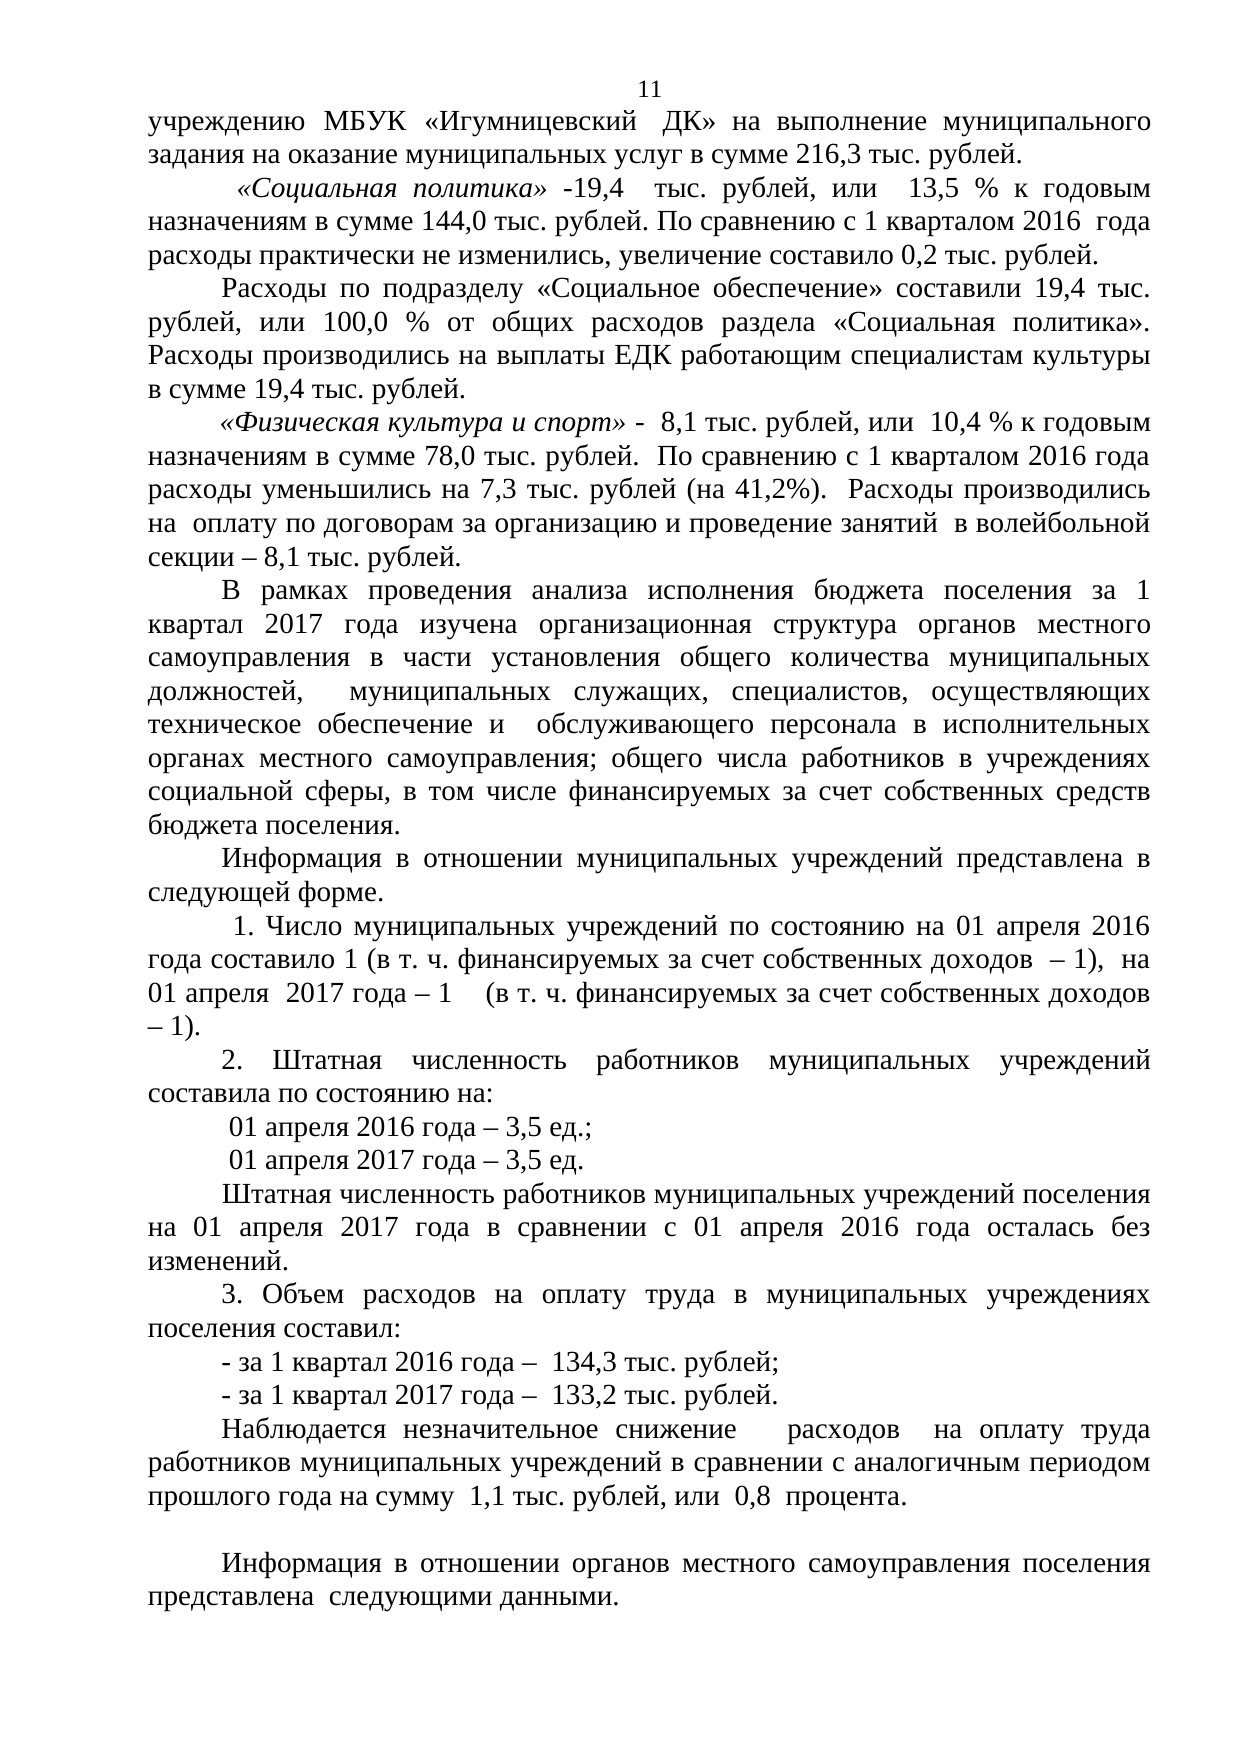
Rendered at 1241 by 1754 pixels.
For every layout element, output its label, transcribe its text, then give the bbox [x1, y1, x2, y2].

text 2. Штатная численность работников муниципальных учреждений составила по состоянию на: [148, 1042, 1152, 1109]
text 01 апреля 2017 года – 3,5 ед. [148, 1142, 1152, 1176]
text - за 1 квартал 2017 года – 133,2 тыс. рублей. [148, 1377, 1152, 1411]
text - за 1 квартал 2016 года – 134,3 тыс. рублей; [148, 1344, 1152, 1377]
text Информация в отношении органов местного самоуправления поселения представлена следующими данными. [148, 1545, 1152, 1612]
text Информация в отношении муниципальных учреждений представлена в следующей форме. [148, 841, 1152, 908]
text Наблюдается незначительное снижение расходов на оплату труда работников муниципальных учреждений в сравнении с аналогичным периодом прошлого года на сумму 1,1 тыс. рублей, или 0,8 процента. [148, 1411, 1152, 1511]
text В рамках проведения анализа исполнения бюджета поселения за 1 квартал 2017 года изучена организационная структура органов местного самоуправления в части установления общего количества муниципальных должностей, муниципальных служащих, специалистов, осуществляющих техническое обеспечение и обслуживающего персонала в исполнительных органах местного самоуправления; общего числа работников в учреждениях социальной сферы, в том числе финансируемых за счет собственных средств бюджета поселения. [148, 572, 1152, 841]
text «Социальная политика» -19,4 тыс. рублей, или 13,5 % к годовым назначениям в сумме 144,0 тыс. рублей. По сравнению с 1 кварталом 2016 года расходы практически не изменились, увеличение составило 0,2 тыс. рублей. [148, 170, 1152, 270]
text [148, 103, 1152, 170]
text Расходы по подразделу «Социальное обеспечение» составили 19,4 тыс. рублей, или 100,0 % от общих расходов раздела «Социальная политика». Расходы производились на выплаты ЕДК работающим специалистам культуры в сумме 19,4 тыс. рублей. [148, 270, 1152, 404]
text Штатная численность работников муниципальных учреждений поселения на 01 апреля 2017 года в сравнении с 01 апреля 2016 года осталась без изменений. [148, 1176, 1152, 1277]
text «Физическая культура и спорт» - 8,1 тыс. рублей, или 10,4 % к годовым назначениям в сумме 78,0 тыс. рублей. По сравнению с 1 кварталом 2016 года расходы уменьшились на 7,3 тыс. рублей (на 41,2%). Расходы производились на оплату по договорам за организацию и проведение занятий в волейбольной секции – 8,1 тыс. рублей. [148, 404, 1152, 572]
text 01 апреля 2016 года – 3,5 ед.; [148, 1109, 1152, 1142]
text 3. Объем расходов на оплату труда в муниципальных учреждениях поселения составил: [148, 1277, 1152, 1344]
text 1. Число муниципальных учреждений по состоянию на 01 апреля 2016 года составило 1 (в т. ч. финансируемых за счет собственных доходов – 1), на 01 апреля 2017 года – 1 (в т. ч. финансируемых за счет собственных доходов – 1). [148, 908, 1152, 1042]
